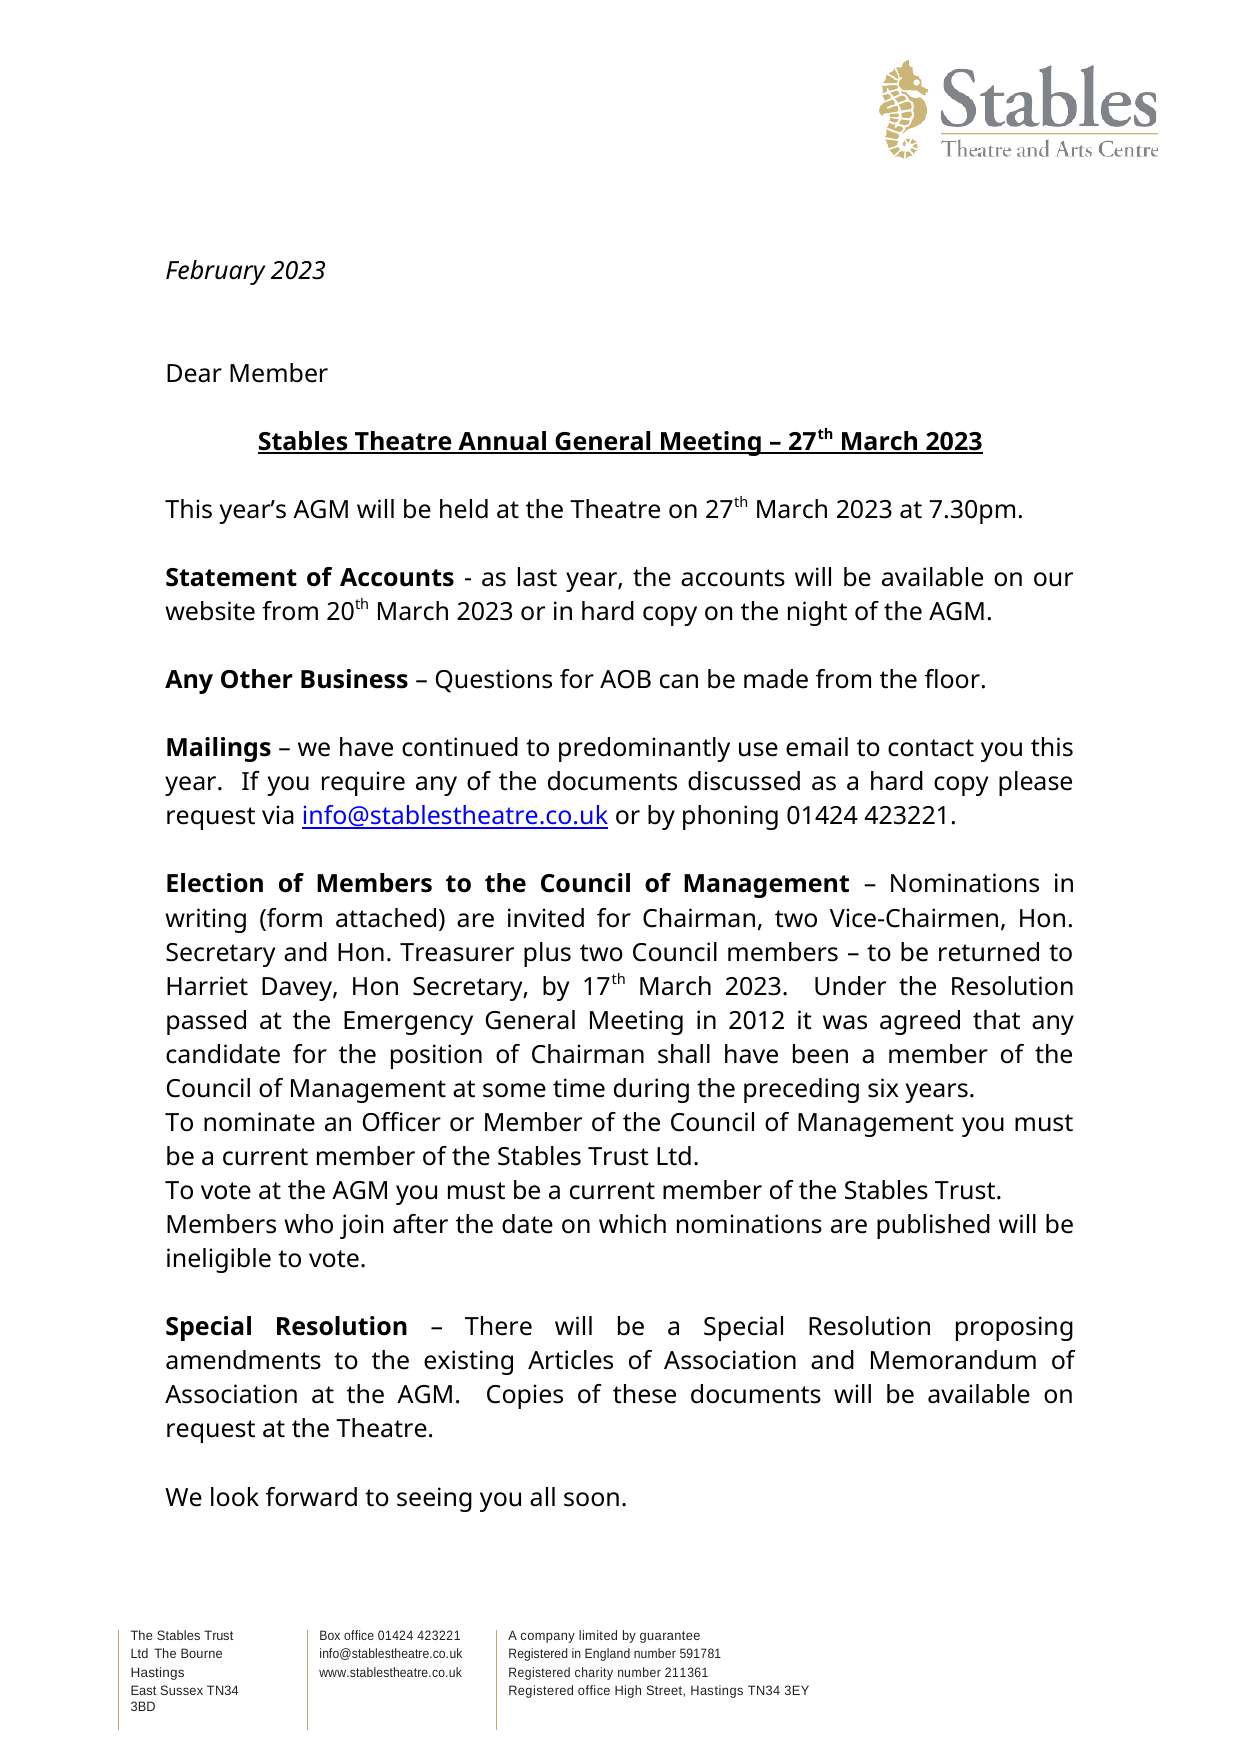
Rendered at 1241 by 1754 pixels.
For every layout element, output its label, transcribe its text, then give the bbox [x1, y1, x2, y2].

text East Sussex TN34 3BD [130, 1683, 264, 1714]
picture [879, 60, 929, 159]
text Registered office High Street, Hastings TN34 3EY [508, 1683, 1167, 1698]
text A company limited by guarantee Registered in England number 591781 Registered charity number 211361 [508, 1627, 725, 1680]
picture [940, 65, 1157, 127]
picture [940, 133, 1159, 157]
text Box office 01424 423221 info@stablestheatre.co.uk www.stablestheatre.co.uk [319, 1627, 465, 1680]
text The Stables Trust Ltd The Bourne Hastings [130, 1627, 251, 1680]
